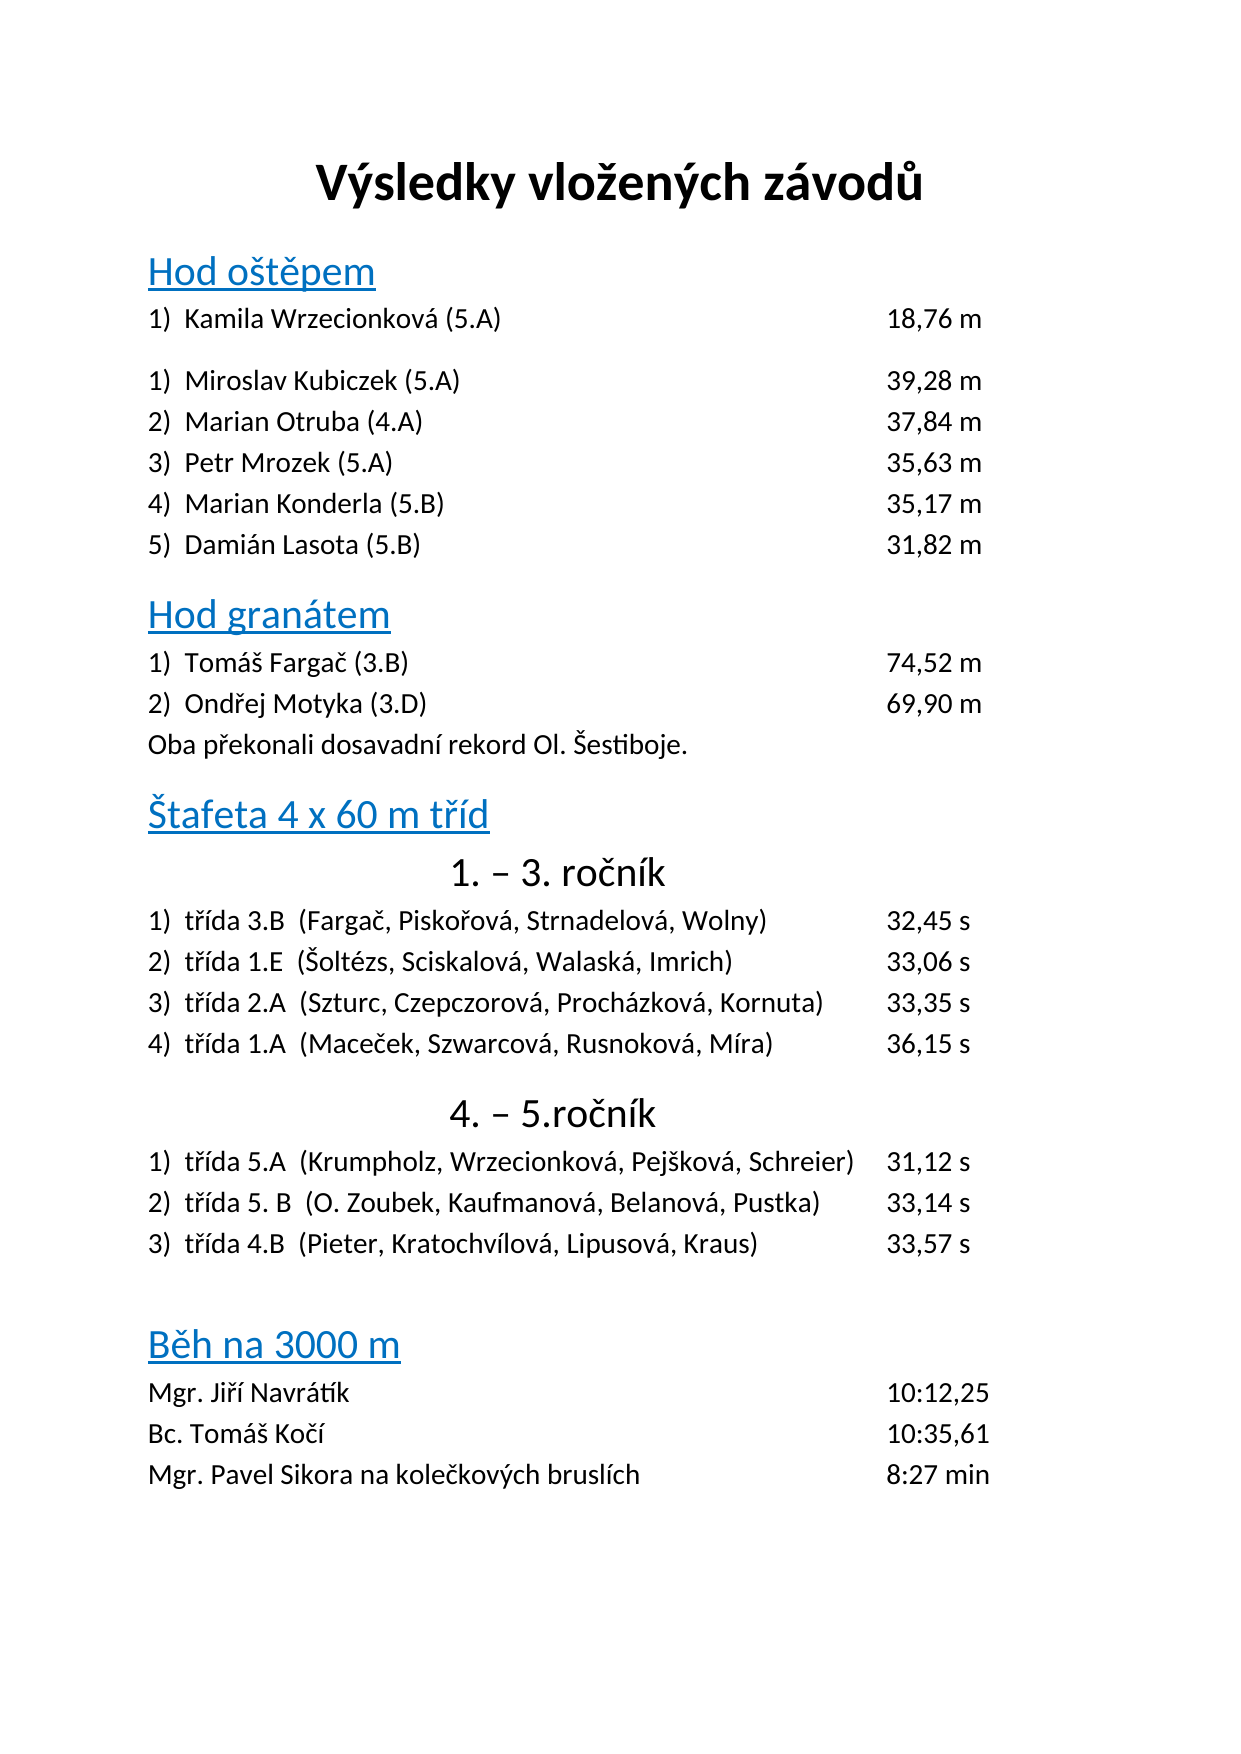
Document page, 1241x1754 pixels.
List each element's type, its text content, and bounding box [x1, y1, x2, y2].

text Štafeta 4 x 60 m tříd 1. – 3. ročník 1) třída 3.B (Fargač, Piskořová, Strnadelová, Wolny) 32,45 s 2) třída 1.E (Šoltézs, Sciskalová, Walaská, Imrich) 33,06 s 3) třída 2.A (Szturc, Czepczorová, Procházková, Kornuta) 33,35 s 4) třída 1.A (Maceček, Szwarcová, Rusnoková, Míra) 36,15 s [148, 788, 1093, 1061]
text Hod oštěpem 1) Kamila Wrzecionková (5.A) 18,76 m [148, 244, 1093, 336]
text Běh na 3000 m Mgr. Jiří Navrátík 10:12,25 Bc. Tomáš Kočí 10:35,61 Mgr. Pavel Sikora na kolečkových bruslích 8:27 min [148, 1318, 1093, 1491]
text Výsledky vložených závodů [148, 148, 1093, 214]
text Hod granátem 1) Tomáš Fargač (3.B) 74,52 m 2) Ondřej Motyka (3.D) 69,90 m Oba překonali dosavadní rekord Ol. Šestiboje. [148, 588, 1093, 762]
text 4. – 5.ročník 1) třída 5.A (Krumpholz, Wrzecionková, Pejšková, Schreier) 31,12 s 2) třída 5. B (O. Zoubek, Kaufmanová, Belanová, Pustka) 33,14 s 3) třída 4.B (Pieter, Kratochvílová, Lipusová, Kraus) 33,57 s [148, 1087, 1093, 1293]
text 1) Miroslav Kubiczek (5.A) 39,28 m 2) Marian Otruba (4.A) 37,84 m 3) Petr Mrozek (5.A) 35,63 m 4) Marian Konderla (5.B) 35,17 m 5) Damián Lasota (5.B) 31,82 m [148, 362, 1093, 562]
